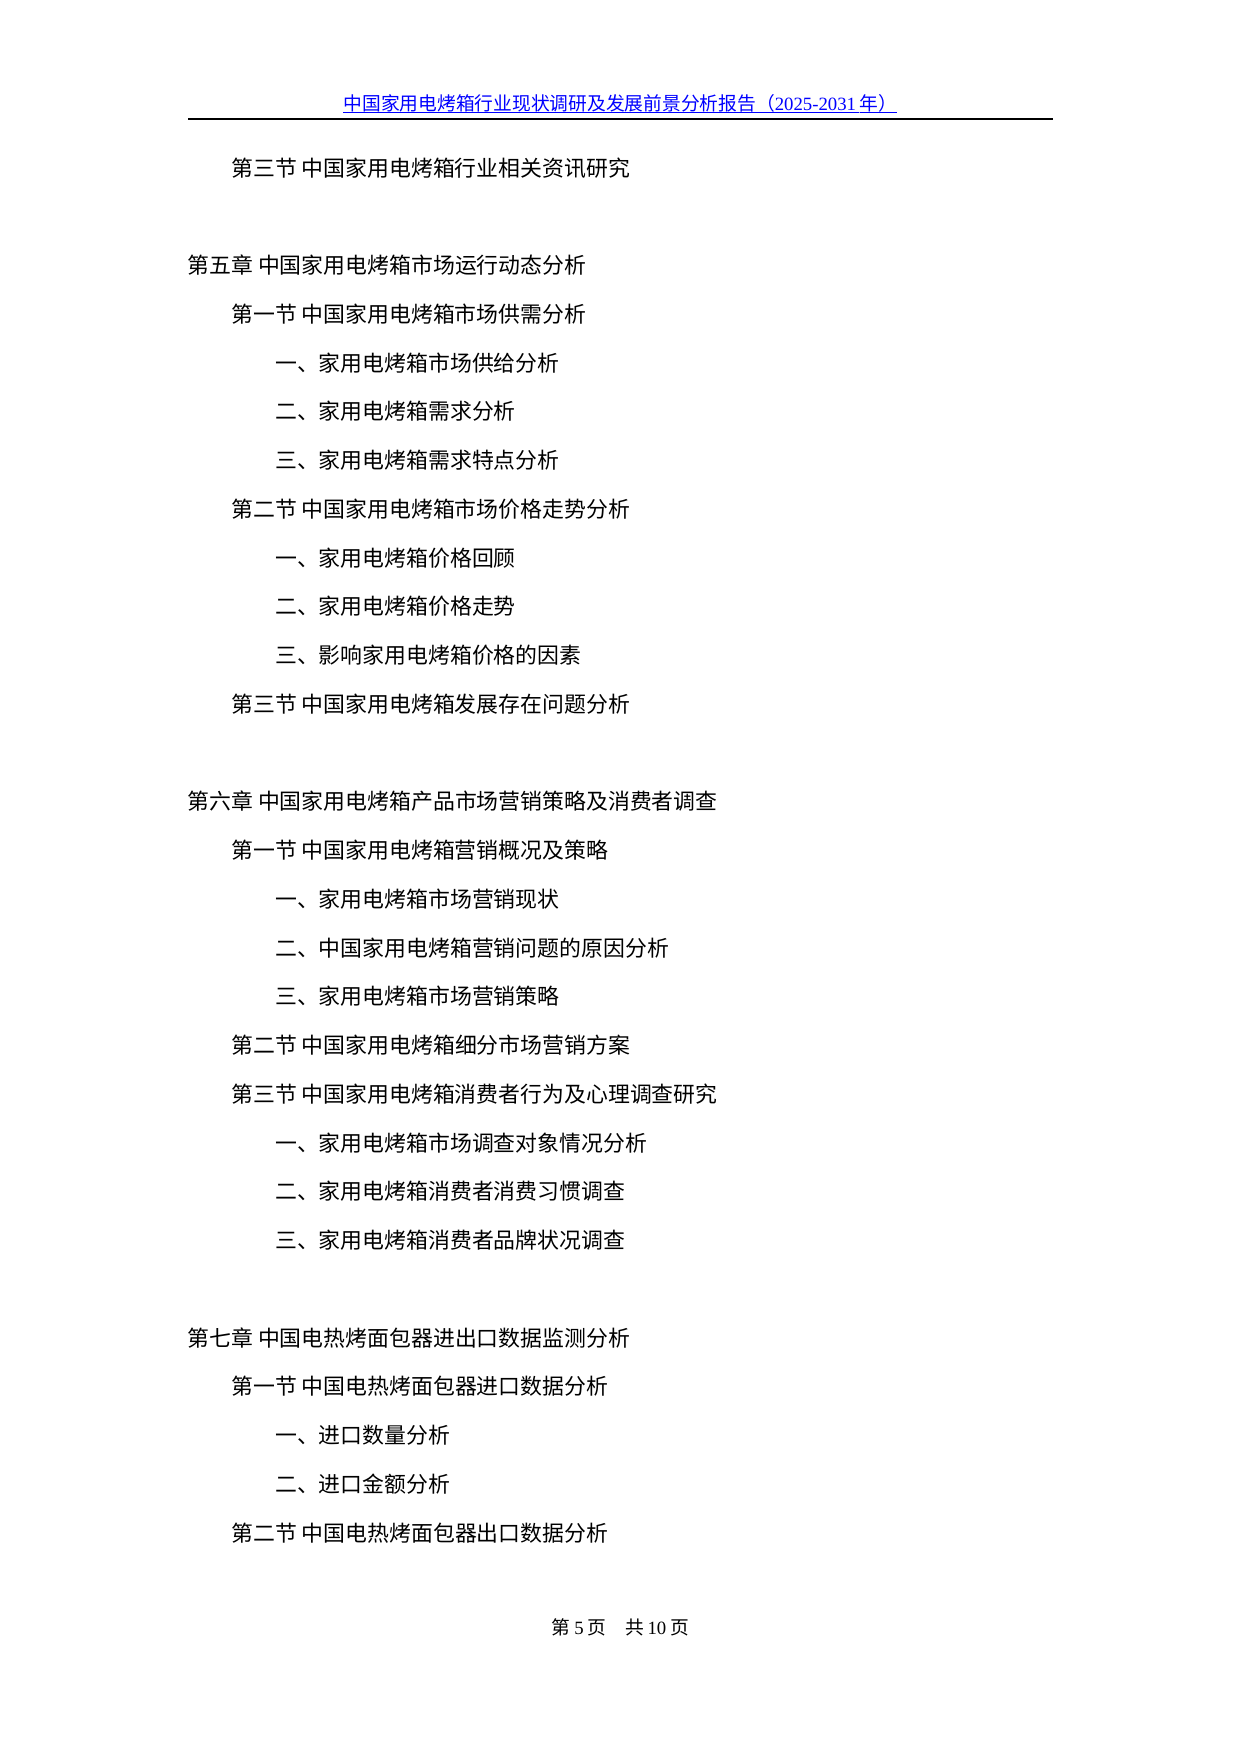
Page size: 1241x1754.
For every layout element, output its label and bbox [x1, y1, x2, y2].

text [187, 150, 1053, 1548]
